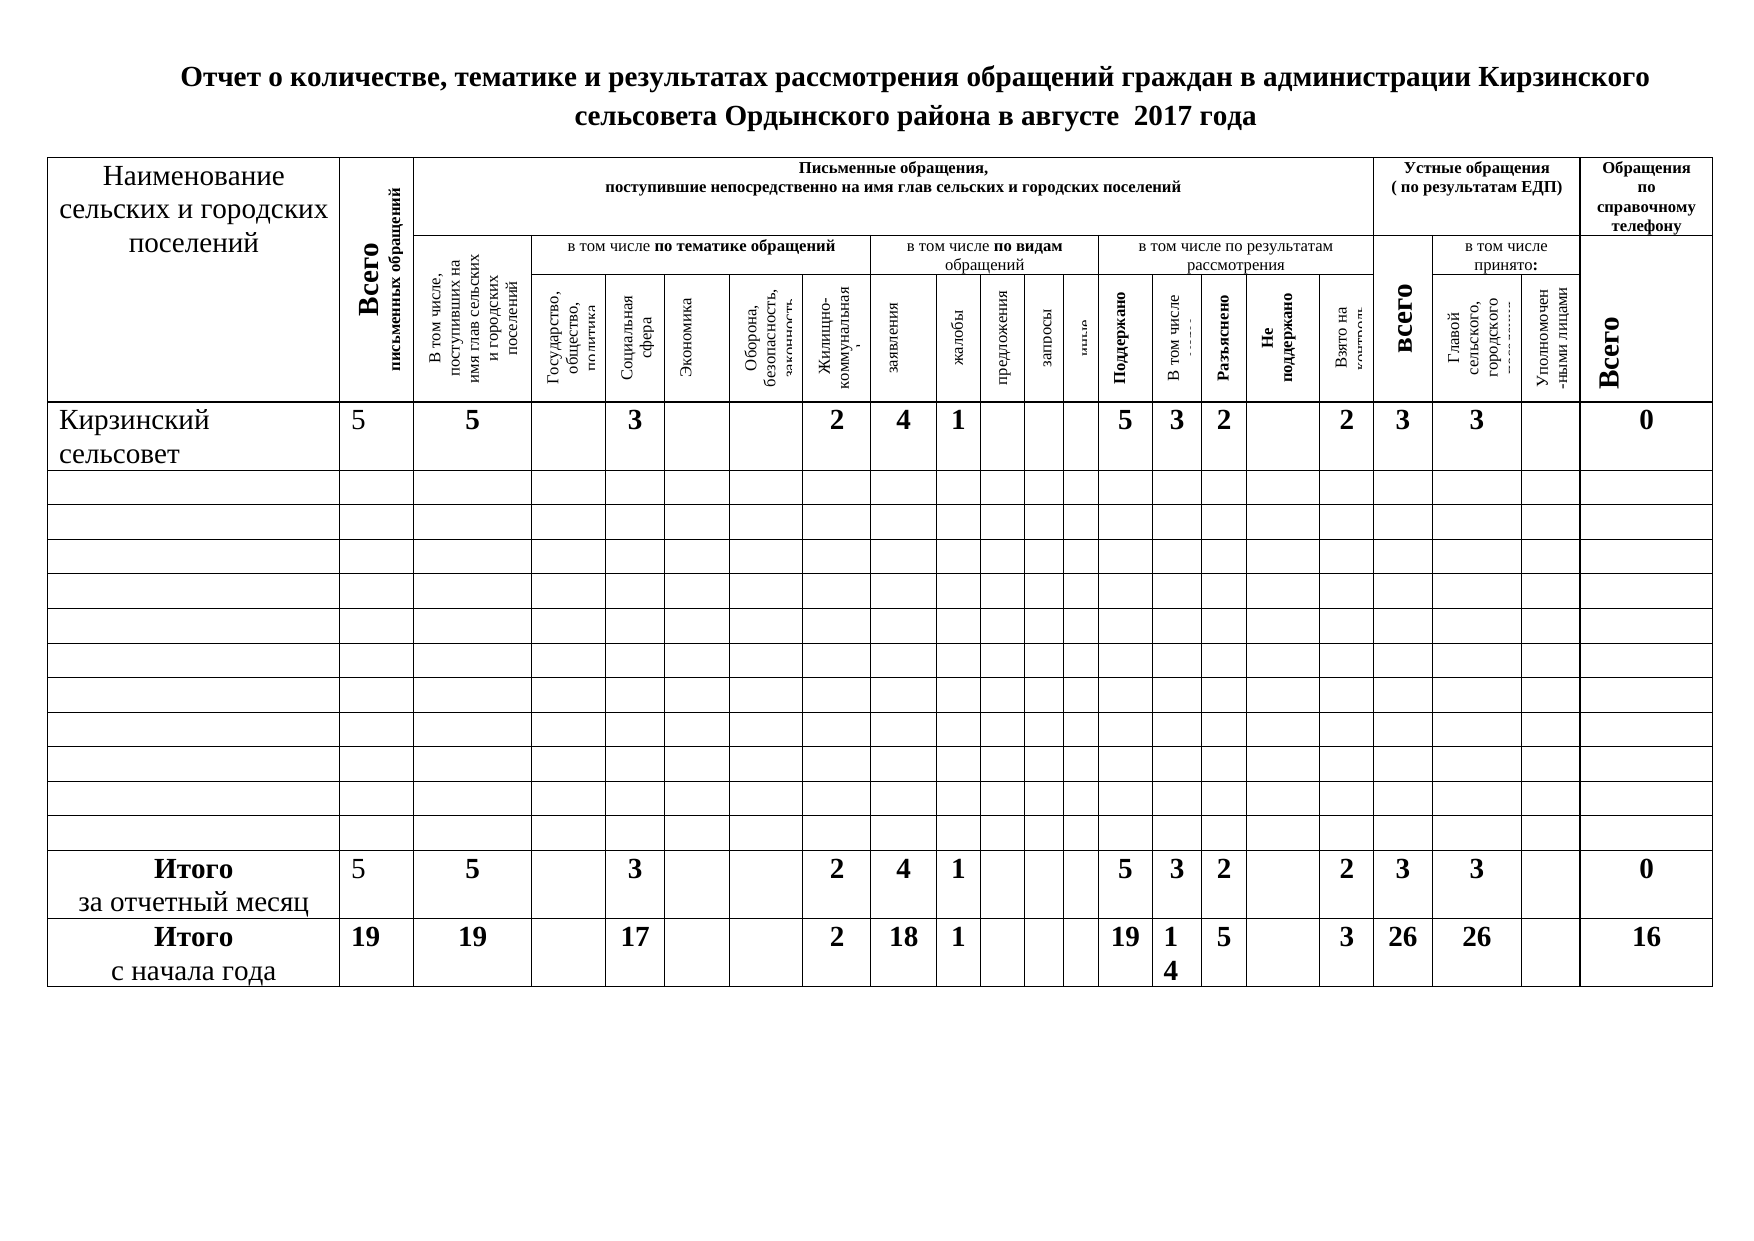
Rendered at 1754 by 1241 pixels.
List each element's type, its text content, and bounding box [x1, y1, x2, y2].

table_cell [665, 747, 729, 781]
table_cell 2 [1320, 851, 1373, 918]
table_cell [1025, 747, 1063, 781]
table_cell [730, 713, 802, 746]
table_cell [937, 678, 980, 712]
table_cell [1433, 505, 1521, 539]
table_cell 2 [1320, 403, 1373, 469]
table_cell в том числе принято: [1433, 236, 1579, 274]
table_cell [937, 574, 980, 608]
table_cell [665, 609, 729, 642]
table_cell [1581, 540, 1712, 573]
table_cell [1025, 782, 1063, 815]
table_cell 2 [803, 919, 870, 986]
table_cell [1433, 540, 1521, 573]
table_cell [1064, 713, 1098, 746]
table_cell [665, 403, 729, 469]
table_cell [48, 574, 339, 608]
table_cell [1025, 678, 1063, 712]
table_cell [340, 609, 413, 642]
table_cell [1247, 816, 1319, 850]
table_cell [1320, 678, 1373, 712]
table_cell [1522, 678, 1579, 712]
table_cell [1153, 505, 1201, 539]
table_cell Взято на контроль [1320, 275, 1373, 401]
table_cell [606, 816, 664, 850]
table_cell [1433, 816, 1521, 850]
table_cell [48, 505, 339, 539]
table_cell [803, 644, 870, 677]
table_cell 19 [1099, 919, 1152, 986]
table_cell [414, 644, 531, 677]
table_cell [1064, 403, 1098, 469]
table_cell [730, 471, 802, 504]
table_cell [1064, 644, 1098, 677]
table_cell [340, 713, 413, 746]
table_cell [1433, 471, 1521, 504]
table_cell [1064, 505, 1098, 539]
table_cell [730, 851, 802, 918]
table_cell 3 [606, 851, 664, 918]
table_cell [1581, 505, 1712, 539]
table_cell [414, 505, 531, 539]
table_cell [1247, 471, 1319, 504]
table_cell [1025, 505, 1063, 539]
table_cell [48, 540, 339, 573]
table_cell [340, 747, 413, 781]
table_cell [1522, 644, 1579, 677]
table_cell 3 [606, 403, 664, 469]
table_cell [1581, 678, 1712, 712]
table_cell [340, 505, 413, 539]
table_cell [1099, 644, 1152, 677]
table_cell [1374, 782, 1432, 815]
table_cell [1247, 713, 1319, 746]
table_cell [981, 505, 1024, 539]
table_cell [803, 505, 870, 539]
table_cell [665, 816, 729, 850]
table_cell 14 [1153, 919, 1201, 986]
table_cell Итого с начала года [48, 919, 339, 986]
table_cell 5 [1099, 851, 1152, 918]
table_cell [871, 505, 936, 539]
table_cell жалобы [937, 275, 980, 401]
table_cell Итого за отчетный месяц [48, 851, 339, 918]
table_cell [981, 747, 1024, 781]
table_cell [871, 678, 936, 712]
table_cell [1433, 609, 1521, 642]
table_cell 1 [937, 403, 980, 469]
table_cell [1247, 574, 1319, 608]
table_cell [1374, 816, 1432, 850]
table_cell [1581, 816, 1712, 850]
table_cell [665, 505, 729, 539]
table_cell [1153, 713, 1201, 746]
table_cell [1433, 713, 1521, 746]
table_cell 26 [1433, 919, 1521, 986]
table_cell [414, 713, 531, 746]
table_cell В том числе, поступивших на имя глав сельских и городских поселений [414, 236, 531, 401]
table_cell [730, 403, 802, 469]
table_cell [340, 574, 413, 608]
table_cell [981, 713, 1024, 746]
table_header Письменные обращения, поступившие непосредственно на имя глав сельских и городских поселений [414, 158, 1373, 235]
table_cell [1247, 609, 1319, 642]
table_cell [1202, 540, 1246, 573]
table_cell [1374, 471, 1432, 504]
table_cell [1320, 505, 1373, 539]
table_cell Жилищно-коммунальная сфера [803, 275, 870, 401]
table_cell [1581, 782, 1712, 815]
table_cell [1320, 574, 1373, 608]
table_cell заявления [871, 275, 936, 401]
table_cell [1374, 609, 1432, 642]
table_cell [1581, 471, 1712, 504]
table_cell [1247, 851, 1319, 918]
table_cell [414, 747, 531, 781]
table_cell [1433, 574, 1521, 608]
table_cell [730, 540, 802, 573]
table_cell [1320, 609, 1373, 642]
table_cell [981, 403, 1024, 469]
table_cell [1522, 782, 1579, 815]
table_cell [1153, 747, 1201, 781]
table_cell иные [1064, 275, 1098, 401]
table_cell [1247, 919, 1319, 986]
table_cell [981, 574, 1024, 608]
table_cell [1025, 644, 1063, 677]
table_cell [937, 816, 980, 850]
table_cell 5 [340, 851, 413, 918]
table_cell [730, 609, 802, 642]
table_cell [532, 747, 605, 781]
table_cell [532, 713, 605, 746]
table_cell [1025, 816, 1063, 850]
table_cell Уполномочен-ными лицами [1522, 275, 1579, 401]
table_cell [532, 782, 605, 815]
table_cell [981, 678, 1024, 712]
table_cell [532, 919, 605, 986]
table_cell [730, 505, 802, 539]
table_cell В том числе меры приняты [1153, 275, 1201, 401]
table_cell [1202, 816, 1246, 850]
table_cell [1374, 540, 1432, 573]
table_cell [1099, 816, 1152, 850]
table_header Всего письменных обращений [340, 158, 413, 401]
table_cell [871, 782, 936, 815]
table_cell [1099, 678, 1152, 712]
table_cell [1320, 540, 1373, 573]
table_cell [606, 782, 664, 815]
table_header Обращения по справочному телефону [1581, 158, 1712, 235]
table_cell [1064, 540, 1098, 573]
table_cell [1320, 747, 1373, 781]
table_cell [48, 782, 339, 815]
table_cell [532, 678, 605, 712]
table_cell [981, 471, 1024, 504]
table_cell [1433, 644, 1521, 677]
table_cell [1247, 782, 1319, 815]
table_cell [606, 471, 664, 504]
table_cell [1025, 540, 1063, 573]
table_cell Оборона, безопасность, законность [730, 275, 802, 401]
table_cell 5 [414, 851, 531, 918]
table_cell [532, 816, 605, 850]
table_cell [981, 609, 1024, 642]
table_cell [1320, 713, 1373, 746]
table_cell [1064, 919, 1098, 986]
table_cell [1025, 851, 1063, 918]
table_cell [1099, 713, 1152, 746]
table_cell [1522, 919, 1579, 986]
table_cell [871, 540, 936, 573]
table_cell [803, 678, 870, 712]
table_cell 3 [1320, 919, 1373, 986]
table_cell [981, 816, 1024, 850]
table_cell [1064, 851, 1098, 918]
table_header Устные обращения ( по результатам ЕДП) [1374, 158, 1579, 235]
table_cell [665, 713, 729, 746]
table_cell [803, 747, 870, 781]
table_cell [1153, 609, 1201, 642]
table_cell 1 [937, 919, 980, 986]
table_cell [48, 644, 339, 677]
table_cell [48, 609, 339, 642]
table_cell [1522, 713, 1579, 746]
table_cell [730, 747, 802, 781]
table_cell [1522, 540, 1579, 573]
table_cell [1320, 644, 1373, 677]
table_cell [606, 713, 664, 746]
table_cell [1433, 782, 1521, 815]
table_cell [665, 782, 729, 815]
table_cell [1025, 471, 1063, 504]
table_cell [730, 816, 802, 850]
table_cell [48, 678, 339, 712]
table_cell [606, 678, 664, 712]
table_cell [981, 782, 1024, 815]
table_cell [532, 540, 605, 573]
table_cell [1099, 505, 1152, 539]
table_cell Кирзинский сельсовет [48, 403, 339, 469]
table_cell [1374, 713, 1432, 746]
table_cell [1374, 747, 1432, 781]
table_cell [1581, 644, 1712, 677]
table_cell [48, 816, 339, 850]
table_cell [1202, 713, 1246, 746]
table_cell [871, 609, 936, 642]
table_cell [803, 540, 870, 573]
table_cell [1522, 816, 1579, 850]
table_cell [414, 540, 531, 573]
table_cell [1064, 471, 1098, 504]
table_cell [532, 609, 605, 642]
table_cell [1153, 644, 1201, 677]
table_cell Поддержано [1099, 275, 1152, 401]
table_cell [1202, 471, 1246, 504]
table_header Наименование сельских и городских поселений [48, 158, 339, 401]
table_cell [1247, 644, 1319, 677]
table_cell [937, 782, 980, 815]
table_cell [665, 851, 729, 918]
table_cell [1581, 574, 1712, 608]
table_cell [1025, 919, 1063, 986]
table_cell [803, 574, 870, 608]
table_cell [606, 574, 664, 608]
table_cell 18 [871, 919, 936, 986]
table_cell [340, 782, 413, 815]
table_cell [340, 678, 413, 712]
table_cell 3 [1153, 403, 1201, 469]
table_cell 1 [937, 851, 980, 918]
table_cell [803, 782, 870, 815]
table_cell [937, 644, 980, 677]
table_cell [665, 574, 729, 608]
table_cell [1099, 747, 1152, 781]
table_cell [803, 816, 870, 850]
table_cell [1025, 609, 1063, 642]
table_cell [340, 816, 413, 850]
table_cell Социальная сфера [606, 275, 664, 401]
table_cell [1581, 747, 1712, 781]
table_cell [1064, 816, 1098, 850]
table_cell [48, 713, 339, 746]
table_cell 2 [803, 851, 870, 918]
table_cell в том числе по тематике обращений [532, 236, 870, 274]
table_cell [871, 713, 936, 746]
table_cell 2 [803, 403, 870, 469]
table_cell [871, 747, 936, 781]
table_cell 5 [1099, 403, 1152, 469]
table_cell [1153, 782, 1201, 815]
table_cell [1247, 678, 1319, 712]
table_cell 19 [414, 919, 531, 986]
table_cell запросы [1025, 275, 1063, 401]
table_cell [1202, 505, 1246, 539]
table_cell [937, 713, 980, 746]
table_cell [1522, 505, 1579, 539]
table_cell [1099, 574, 1152, 608]
table_cell 16 [1581, 919, 1712, 986]
table_cell [1202, 782, 1246, 815]
table_cell [1099, 782, 1152, 815]
table_cell [1581, 609, 1712, 642]
table_cell [532, 574, 605, 608]
table_cell [730, 678, 802, 712]
table_cell [1433, 747, 1521, 781]
table_cell [340, 644, 413, 677]
table_cell [1374, 574, 1432, 608]
table_cell [1099, 540, 1152, 573]
table_cell [1522, 471, 1579, 504]
table_cell [1025, 403, 1063, 469]
table_cell [871, 471, 936, 504]
text Отчет о количестве, тематике и результатах рассмотрения обращений граждан в администрации Кирзинского сельсовета Ордынского района в августе 2017 года [177, 59, 1654, 131]
table_cell [981, 540, 1024, 573]
table_cell [1064, 609, 1098, 642]
table_cell [414, 782, 531, 815]
table_cell 5 [340, 403, 413, 469]
table_cell [606, 644, 664, 677]
table_cell [606, 609, 664, 642]
table_cell [1522, 403, 1579, 469]
table_cell [937, 505, 980, 539]
table_cell [803, 471, 870, 504]
table_cell [803, 713, 870, 746]
table_cell 17 [606, 919, 664, 986]
table_cell в том числе по результатам рассмотрения [1099, 236, 1373, 274]
table_cell [1202, 747, 1246, 781]
table_cell [937, 609, 980, 642]
table_cell [1153, 816, 1201, 850]
table_cell [340, 540, 413, 573]
table_cell [1153, 471, 1201, 504]
table_cell [1522, 609, 1579, 642]
table_cell [937, 540, 980, 573]
table_cell 3 [1374, 403, 1432, 469]
table_cell [1064, 782, 1098, 815]
table_cell Не поддержано [1247, 275, 1319, 401]
table_cell [871, 816, 936, 850]
table_cell [532, 403, 605, 469]
table_cell 0 [1581, 851, 1712, 918]
table_cell [1025, 713, 1063, 746]
table_cell [1099, 609, 1152, 642]
table_cell [1247, 540, 1319, 573]
table_cell Государство, общество, политика [532, 275, 605, 401]
table_cell Всего [1581, 236, 1712, 401]
table_cell [1153, 540, 1201, 573]
table_cell [1320, 782, 1373, 815]
table_cell [606, 505, 664, 539]
table_cell [532, 851, 605, 918]
table_cell [803, 609, 870, 642]
table_cell [1202, 678, 1246, 712]
table_cell [665, 919, 729, 986]
table_cell [1522, 574, 1579, 608]
table_cell 26 [1374, 919, 1432, 986]
table_cell [414, 816, 531, 850]
table_cell 3 [1433, 403, 1521, 469]
table_cell [730, 919, 802, 986]
table_cell [1099, 471, 1152, 504]
table_cell [606, 540, 664, 573]
table_cell [1064, 747, 1098, 781]
table_cell 2 [1202, 851, 1246, 918]
table_cell [48, 747, 339, 781]
table_cell [1374, 678, 1432, 712]
table_cell Разъяснено [1202, 275, 1246, 401]
table_cell [1433, 678, 1521, 712]
table_cell [1522, 851, 1579, 918]
table_cell [414, 574, 531, 608]
table_cell [665, 540, 729, 573]
table_cell [1320, 816, 1373, 850]
table_cell [1374, 505, 1432, 539]
table_cell 3 [1153, 851, 1201, 918]
table_cell [340, 471, 413, 504]
table_cell [532, 644, 605, 677]
table_cell [937, 747, 980, 781]
table_cell [730, 574, 802, 608]
table_cell в том числе по видам обращений [871, 236, 1098, 274]
table_cell [730, 644, 802, 677]
table_cell [730, 782, 802, 815]
table_cell 4 [871, 851, 936, 918]
table_cell предложения [981, 275, 1024, 401]
table_cell [665, 471, 729, 504]
table_cell 19 [340, 919, 413, 986]
table_cell [1153, 574, 1201, 608]
table_cell [981, 919, 1024, 986]
table_cell [1153, 678, 1201, 712]
table_cell [981, 851, 1024, 918]
table_cell [532, 471, 605, 504]
table_cell всего [1374, 236, 1432, 401]
table_cell [1247, 747, 1319, 781]
table_cell [414, 609, 531, 642]
table_cell [532, 505, 605, 539]
table_cell [1522, 747, 1579, 781]
table_cell [1202, 644, 1246, 677]
table_cell 4 [871, 403, 936, 469]
table_cell [1247, 505, 1319, 539]
table_cell 3 [1374, 851, 1432, 918]
table_cell 5 [414, 403, 531, 469]
table_cell [1247, 403, 1319, 469]
table_cell [414, 678, 531, 712]
table_cell Экономика [665, 275, 729, 401]
table_cell [1202, 609, 1246, 642]
table_cell [1581, 713, 1712, 746]
table_cell [871, 644, 936, 677]
table_cell [1202, 574, 1246, 608]
table_cell [981, 644, 1024, 677]
table_cell [1320, 471, 1373, 504]
table_cell 0 [1581, 403, 1712, 469]
table_cell [48, 471, 339, 504]
table_cell [937, 471, 980, 504]
table_cell 2 [1202, 403, 1246, 469]
table_cell [665, 678, 729, 712]
table_cell [1064, 574, 1098, 608]
table_cell [1025, 574, 1063, 608]
table_cell 5 [1202, 919, 1246, 986]
table_cell [606, 747, 664, 781]
table_cell [871, 574, 936, 608]
table_cell [665, 644, 729, 677]
table_cell 3 [1433, 851, 1521, 918]
table_cell [1064, 678, 1098, 712]
table_cell [414, 471, 531, 504]
table_cell [1374, 644, 1432, 677]
table_cell Главой сельского, городского поселения [1433, 275, 1521, 401]
